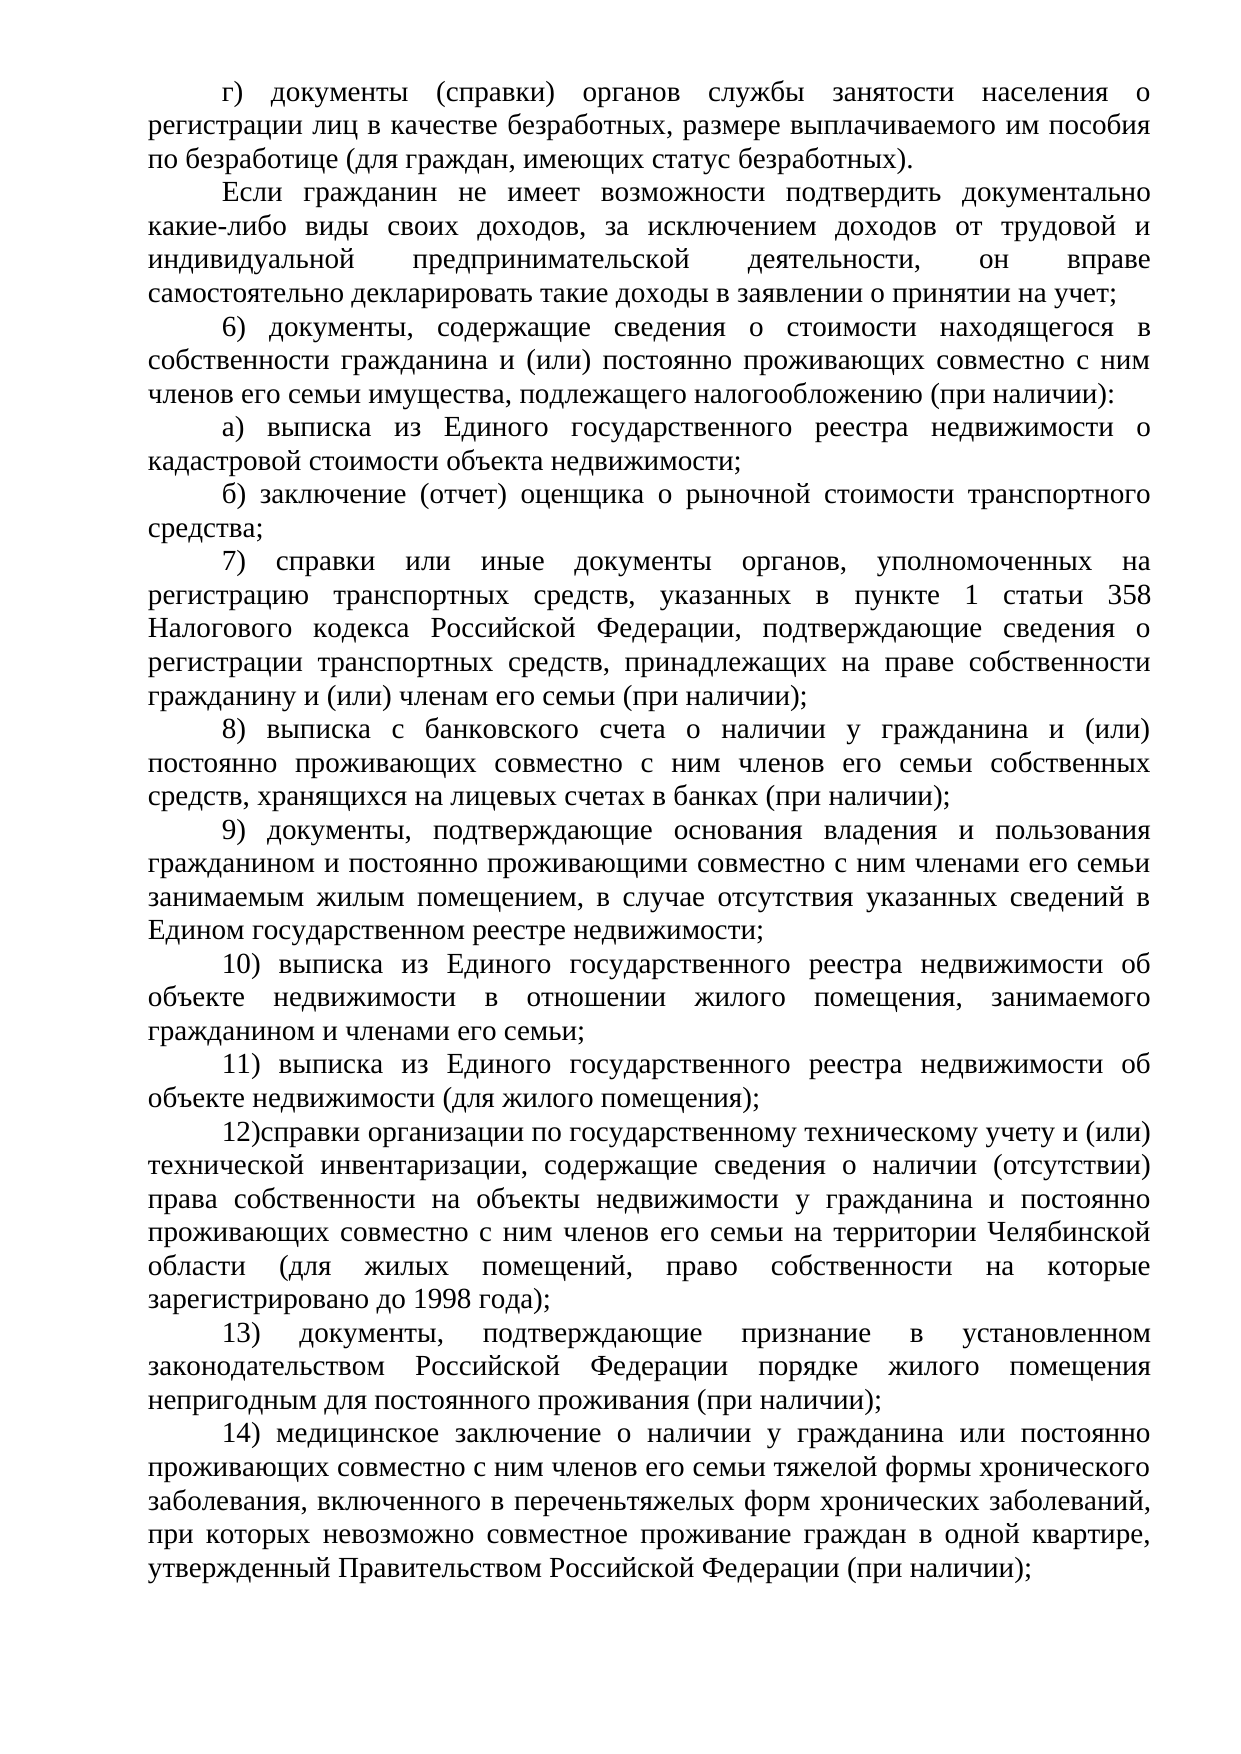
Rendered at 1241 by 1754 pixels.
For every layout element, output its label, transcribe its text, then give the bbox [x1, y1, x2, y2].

text 10) выписка из Единого государственного реестра недвижимости об объекте недвижимости в отношении жилого помещения, занимаемого гражданином и членами его семьи; [148, 946, 1152, 1047]
text 11) выписка из Единого государственного реестра недвижимости об объекте недвижимости (для жилого помещения); [148, 1047, 1152, 1114]
text 9) документы, подтверждающие основания владения и пользования гражданином и постоянно проживающими совместно с ним членами его семьи занимаемым жилым помещением, в случае отсутствия указанных сведений в Едином государственном реестре недвижимости; [148, 812, 1152, 946]
text г) документы (справки) органов службы занятости населения о регистрации лиц в качестве безработных, размере выплачиваемого им пособия по безработице (для граждан, имеющих статус безработных). [148, 74, 1152, 174]
text 13) документы, подтверждающие признание в установленном законодательством Российской Федерации порядке жилого помещения непригодным для постоянного проживания (при наличии); [148, 1315, 1152, 1416]
text б) заключение (отчет) оценщика о рыночной стоимости транспортного средства; [148, 476, 1152, 543]
text а) выписка из Единого государственного реестра недвижимости о кадастровой стоимости объекта недвижимости; [148, 409, 1152, 476]
text Если гражданин не имеет возможности подтвердить документально какие-либо виды своих доходов, за исключением доходов от трудовой и индивидуальной предпринимательской деятельности, он вправе самостоятельно декларировать такие доходы в заявлении о принятии на учет; [148, 174, 1152, 309]
text 14) медицинское заключение о наличии у гражданина или постоянно проживающих совместно с ним членов его семьи тяжелой формы хронического заболевания, включенного в переченьтяжелых форм хронических заболеваний, при которых невозможно совместное проживание граждан в одной квартире, утвержденный Правительством Российской Федерации (при наличии); [148, 1416, 1152, 1583]
text 7) справки или иные документы органов, уполномоченных на регистрацию транспортных средств, указанных в пункте 1 статьи 358 Налогового кодекса Российской Федерации, подтверждающие сведения о регистрации транспортных средств, принадлежащих на праве собственности гражданину и (или) членам его семьи (при наличии); [148, 543, 1152, 711]
text 6) документы, содержащие сведения о стоимости находящегося в собственности гражданина и (или) постоянно проживающих совместно с ним членов его семьи имущества, подлежащего налогообложению (при наличии): [148, 309, 1152, 409]
text 8) выписка с банковского счета о наличии у гражданина и (или) постоянно проживающих совместно с ним членов его семьи собственных средств, хранящихся на лицевых счетах в банках (при наличии); [148, 711, 1152, 812]
text 12)справки организации по государственному техническому учету и (или) технической инвентаризации, содержащие сведения о наличии (отсутствии) права собственности на объекты недвижимости у гражданина и постоянно проживающих совместно с ним членов его семьи на территории Челябинской области (для жилых помещений, право собственности на которые зарегистрировано до 1998 года); [148, 1114, 1152, 1315]
